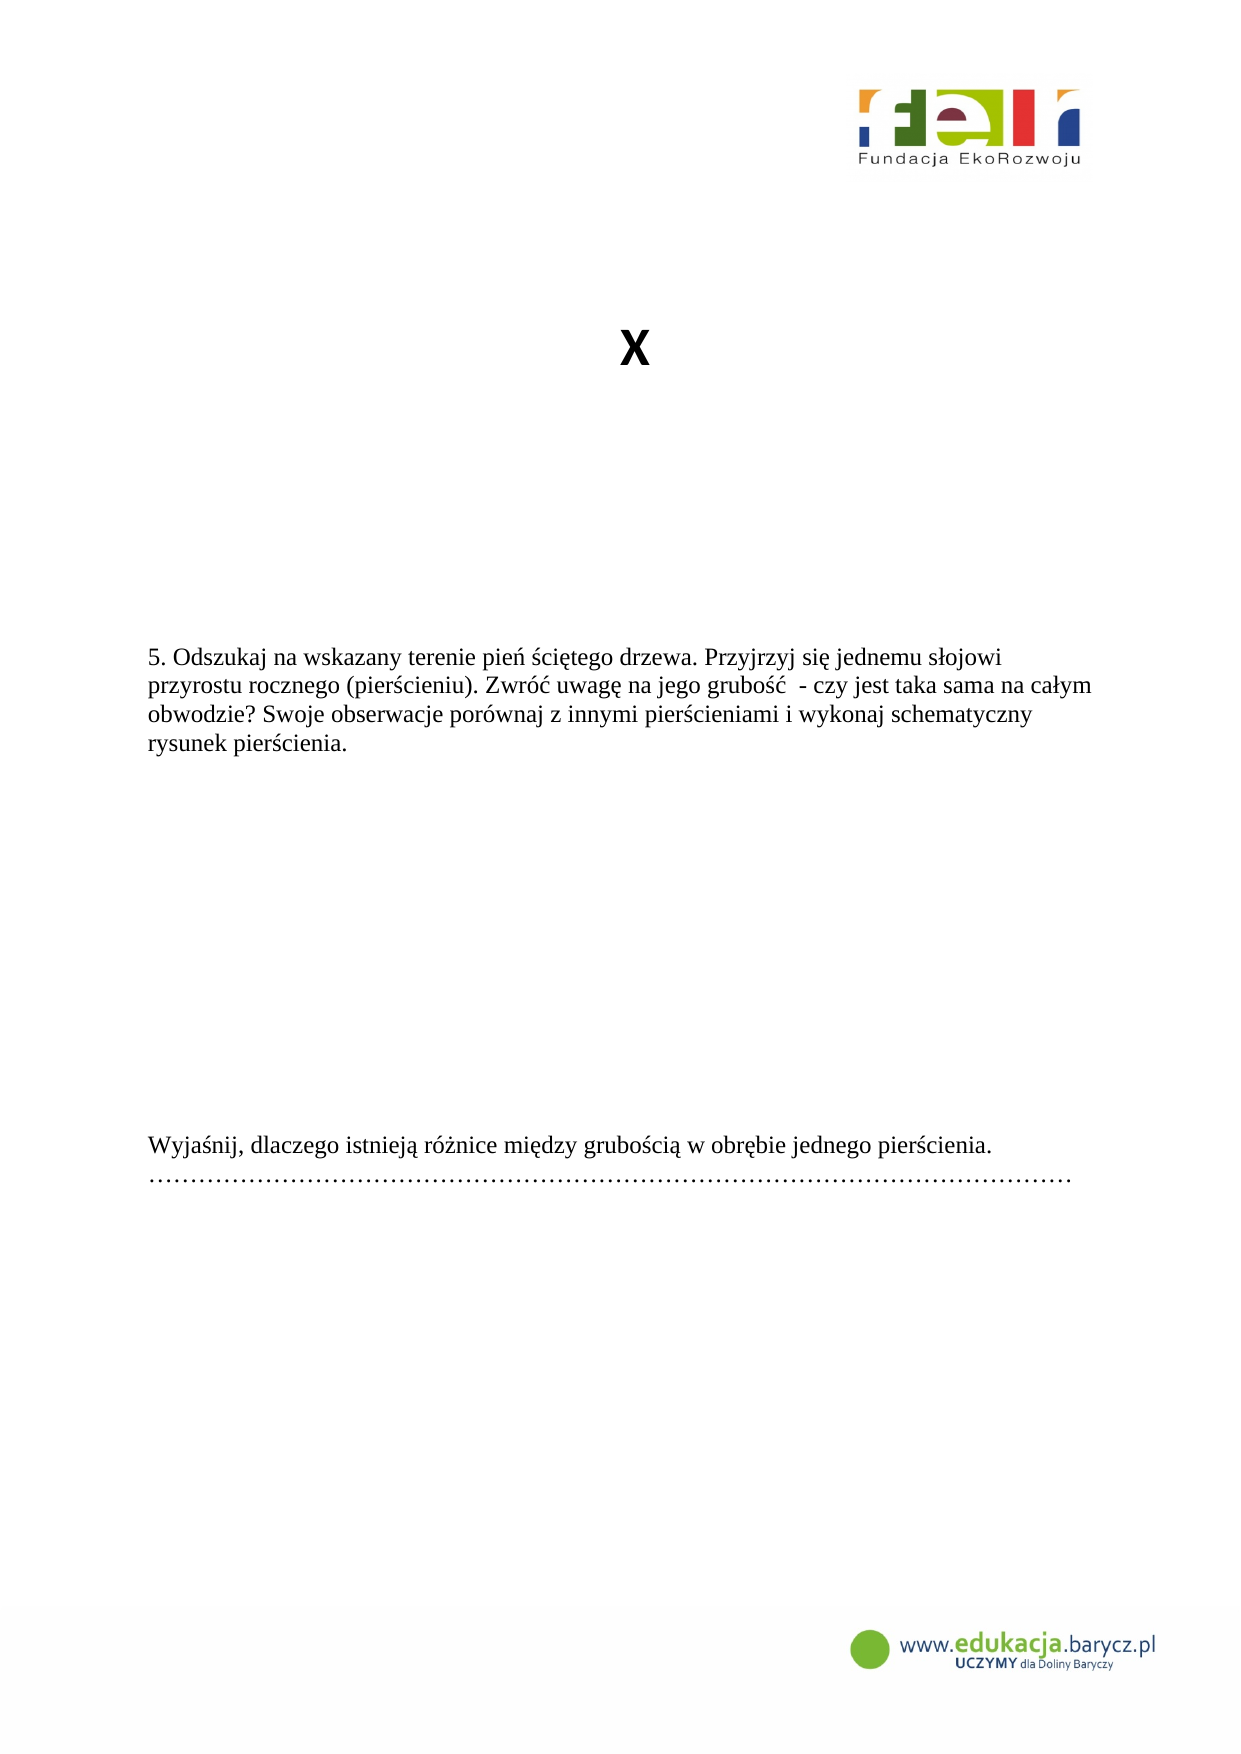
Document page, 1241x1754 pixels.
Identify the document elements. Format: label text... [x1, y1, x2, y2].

picture [845, 73, 1093, 182]
picture [0, 1606, 1241, 1754]
subtitle 5. Odszukaj na wskazany terenie pień ściętego drzewa. Przyjrzyj się jednemu słojowi przyrostu rocznego (pierścieniu). Zwróć uwagę na jego grubość - czy jest taka sama na całym obwodzie? Swoje obserwacje porównaj z innymi pierścieniami i wykonaj schematyczny rysunek pierścienia. [148, 642, 1093, 757]
subtitle Wyjaśnij, dlaczego istnieją różnice między grubością w obrębie jednego pierścienia. [148, 1130, 1093, 1159]
subtitle ………………………………………………………………………………………………… [148, 1159, 1093, 1188]
